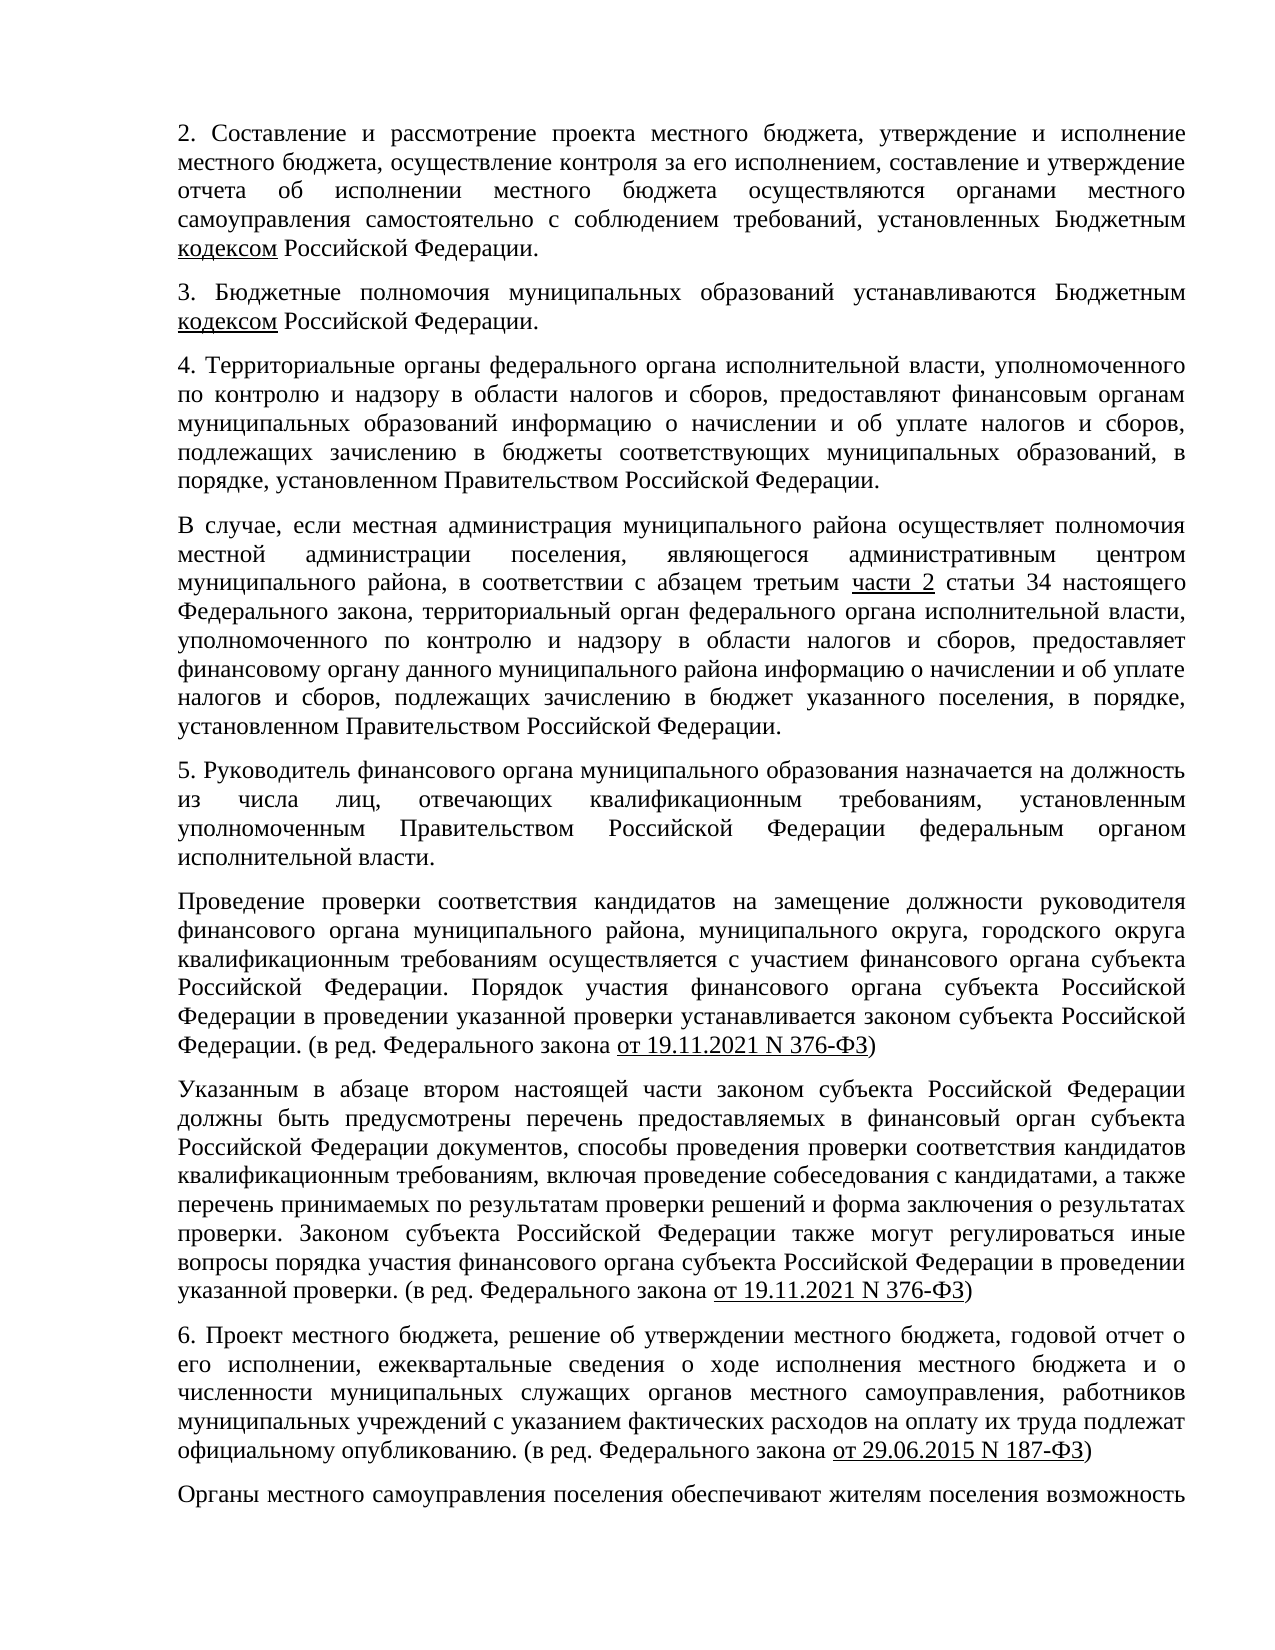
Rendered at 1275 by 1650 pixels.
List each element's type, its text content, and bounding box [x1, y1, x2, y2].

text Указанным в абзаце втором настоящей части законом субъекта Российской Федерации должны быть предусмотрены перечень предоставляемых в финансовый орган субъекта Российской Федерации документов, способы проведения проверки соответствия кандидатов квалификационным требованиям, включая проведение собеседования с кандидатами, а также перечень принимаемых по результатам проверки решений и форма заключения о результатах проверки. Законом субъекта Российской Федерации также могут регулироваться иные вопросы порядка участия финансового органа субъекта Российской Федерации в проведении указанной проверки. (в ред. Федерального закона от 19.11.2021 N 376-ФЗ) [177, 1074, 1186, 1304]
text 5. Руководитель финансового органа муниципального образования назначается на должность из числа лиц, отвечающих квалификационным требованиям, установленным уполномоченным Правительством Российской Федерации федеральным органом исполнительной власти. [177, 756, 1186, 871]
text 4. Территориальные органы федерального органа исполнительной власти, уполномоченного по контролю и надзору в области налогов и сборов, предоставляют финансовым органам муниципальных образований информацию о начислении и об уплате налогов и сборов, подлежащих зачислению в бюджеты соответствующих муниципальных образований, в порядке, установленном Правительством Российской Федерации. [177, 351, 1186, 494]
text 6. Проект местного бюджета, решение об утверждении местного бюджета, годовой отчет о его исполнении, ежеквартальные сведения о ходе исполнения местного бюджета и о численности муниципальных служащих органов местного самоуправления, работников муниципальных учреждений с указанием фактических расходов на оплату их труда подлежат официальному опубликованию. (в ред. Федерального закона от 29.06.2015 N 187-ФЗ) [177, 1320, 1186, 1464]
text 3. Бюджетные полномочия муниципальных образований устанавливаются Бюджетным кодексом Российской Федерации. [177, 277, 1186, 335]
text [177, 1479, 1186, 1508]
text Проведение проверки соответствия кандидатов на замещение должности руководителя финансового органа муниципального района, муниципального округа, городского округа квалификационным требованиям осуществляется с участием финансового органа субъекта Российской Федерации. Порядок участия финансового органа субъекта Российской Федерации в проведении указанной проверки устанавливается законом субъекта Российской Федерации. (в ред. Федерального закона от 19.11.2021 N 376-ФЗ) [177, 886, 1186, 1059]
text 2. Составление и рассмотрение проекта местного бюджета, утверждение и исполнение местного бюджета, осуществление контроля за его исполнением, составление и утверждение отчета об исполнении местного бюджета осуществляются органами местного самоуправления самостоятельно с соблюдением требований, установленных Бюджетным кодексом Российской Федерации. [177, 118, 1186, 262]
text В случае, если местная администрация муниципального района осуществляет полномочия местной администрации поселения, являющегося административным центром муниципального района, в соответствии с абзацем третьим части 2 статьи 34 настоящего Федерального закона, территориальный орган федерального органа исполнительной власти, уполномоченного по контролю и надзору в области налогов и сборов, предоставляет финансовому органу данного муниципального района информацию о начислении и об уплате налогов и сборов, подлежащих зачислению в бюджет указанного поселения, в порядке, установленном Правительством Российской Федерации. [177, 510, 1186, 740]
